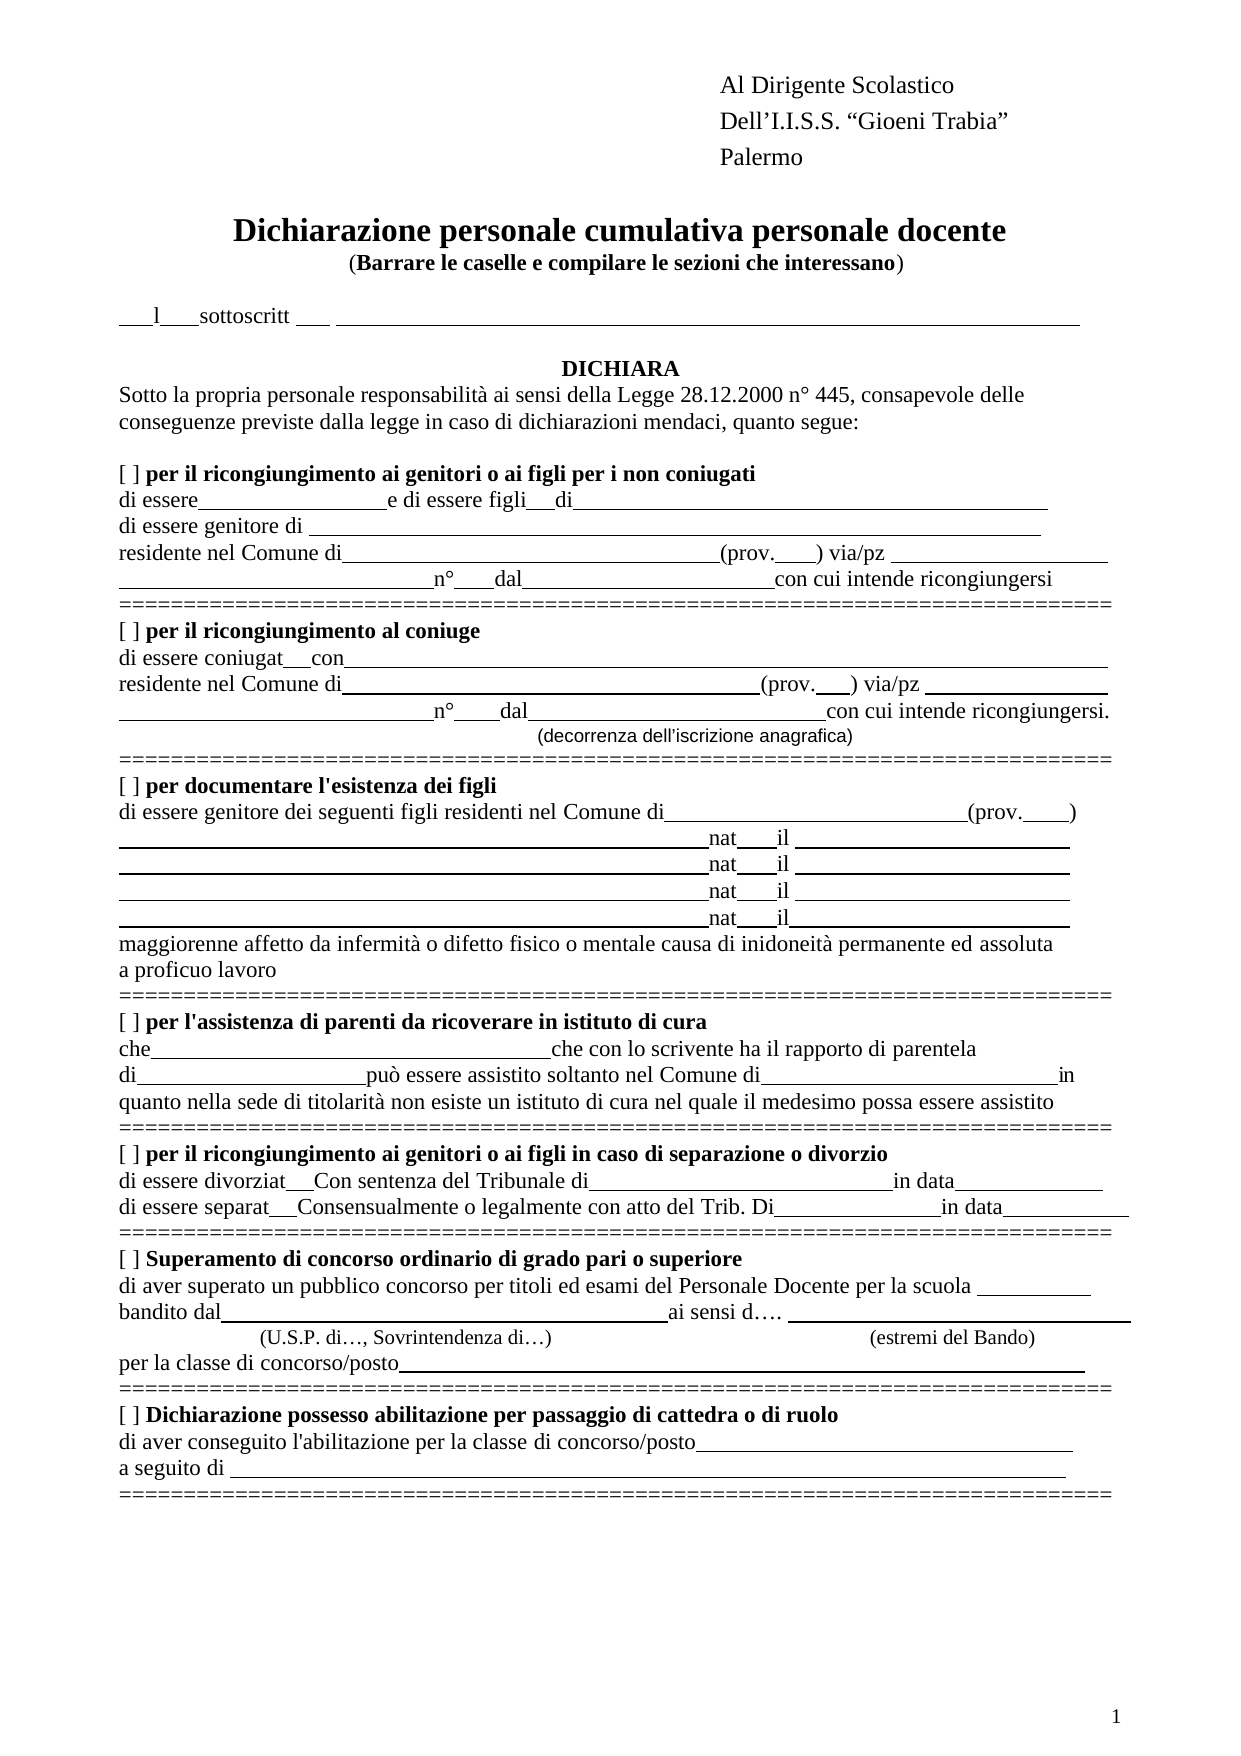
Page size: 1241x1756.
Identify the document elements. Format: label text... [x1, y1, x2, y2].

text nat il [119, 825, 1144, 851]
text [ ] Dichiarazione possesso abilitazione per passaggio di cattedra o di ruolo [119, 1401, 1144, 1428]
text di essere separat Consensualmente o legalmente con atto del Trib. Di in data [119, 1193, 1144, 1220]
text nat il [119, 877, 1144, 903]
text che che con lo scrivente ha il rapporto di parentela [119, 1035, 1144, 1061]
text a proficuo lavoro [119, 956, 1144, 982]
text di essere coniugat con residente nel Comune di (prov. ) via/pz [119, 644, 1109, 697]
subtitle Dell’I.I.S.S. “Gioeni Trabia” [719, 106, 1122, 135]
text [ ] per il ricongiungimento ai genitori o ai figli per i non coniugati [119, 460, 1144, 486]
text (U.S.P. di…, Sovrintendenza di…) (estremi del Bando) [259, 1325, 1144, 1349]
text [ ] per il ricongiungimento al coniuge [119, 618, 1144, 644]
text di essere genitore dei seguenti figli residenti nel Comune di (prov. ) [119, 798, 1144, 824]
text l sottoscritt [119, 302, 1144, 328]
text di essere e di essere figli di di essere genitore di [119, 487, 1049, 538]
text ============================================================================= [119, 983, 1144, 1009]
text ============================================================================= [119, 1375, 1144, 1401]
text residente nel Comune di (prov. ) via/pz [119, 539, 1144, 565]
text [ ] per il ricongiungimento ai genitori o ai figli in caso di separazione o divorzio [119, 1140, 1144, 1167]
text n° dal con cui intende ricongiungersi. [119, 697, 1144, 723]
text di aver conseguito l'abilitazione per la classe di concorso/posto a seguito di [119, 1428, 1074, 1481]
text [ ] Superamento di concorso ordinario di grado pari o superiore [119, 1246, 1144, 1272]
text di essere divorziat Con sentenza del Tribunale di in data [119, 1167, 1144, 1193]
subtitle Palermo [719, 142, 1122, 171]
subtitle Al Dirigente Scolastico [719, 70, 1122, 99]
text ============================================================================= [119, 746, 1144, 772]
text nat il maggiorenne affetto da infermità o difetto fisico o mentale causa di inidoneità permanente ed assoluta [119, 903, 1071, 956]
text ============================================================================= [119, 592, 1144, 618]
text di può essere assistito soltanto nel Comune di in quanto nella sede di titolarità non esiste un istituto di cura nel quale il medesimo possa essere assistito [119, 1061, 1076, 1114]
text n° dal con cui intende ricongiungersi [119, 565, 1144, 592]
text ============================================================================= [119, 1220, 1144, 1246]
text DICHIARA [230, 355, 1011, 381]
text per la classe di concorso/posto [119, 1349, 1144, 1375]
text [ ] per documentare l'esistenza dei figli [119, 772, 1144, 798]
subtitle (Barrare le caselle e compilare le sezioni che interessano) [230, 249, 1022, 275]
text ============================================================================= [119, 1481, 1144, 1507]
text nat il [119, 851, 1144, 877]
text (decorrenza dell’iscrizione anagrafica) [537, 724, 1144, 746]
text Sotto la propria personale responsabilità ai sensi della Legge 28.12.2000 n° 445, consapevole delle conseguenze previste dalla legge in caso di dichiarazioni mendaci, quanto segue: [119, 381, 1028, 434]
text di aver superato un pubblico concorso per titoli ed esami del Personale Docente per la scuola bandito dal ai sensi d…. [119, 1272, 1132, 1325]
title Dichiarazione personale cumulativa personale docente [230, 211, 1009, 249]
text ============================================================================= [119, 1114, 1144, 1140]
text [ ] per l'assistenza di parenti da ricoverare in istituto di cura [119, 1009, 1144, 1035]
